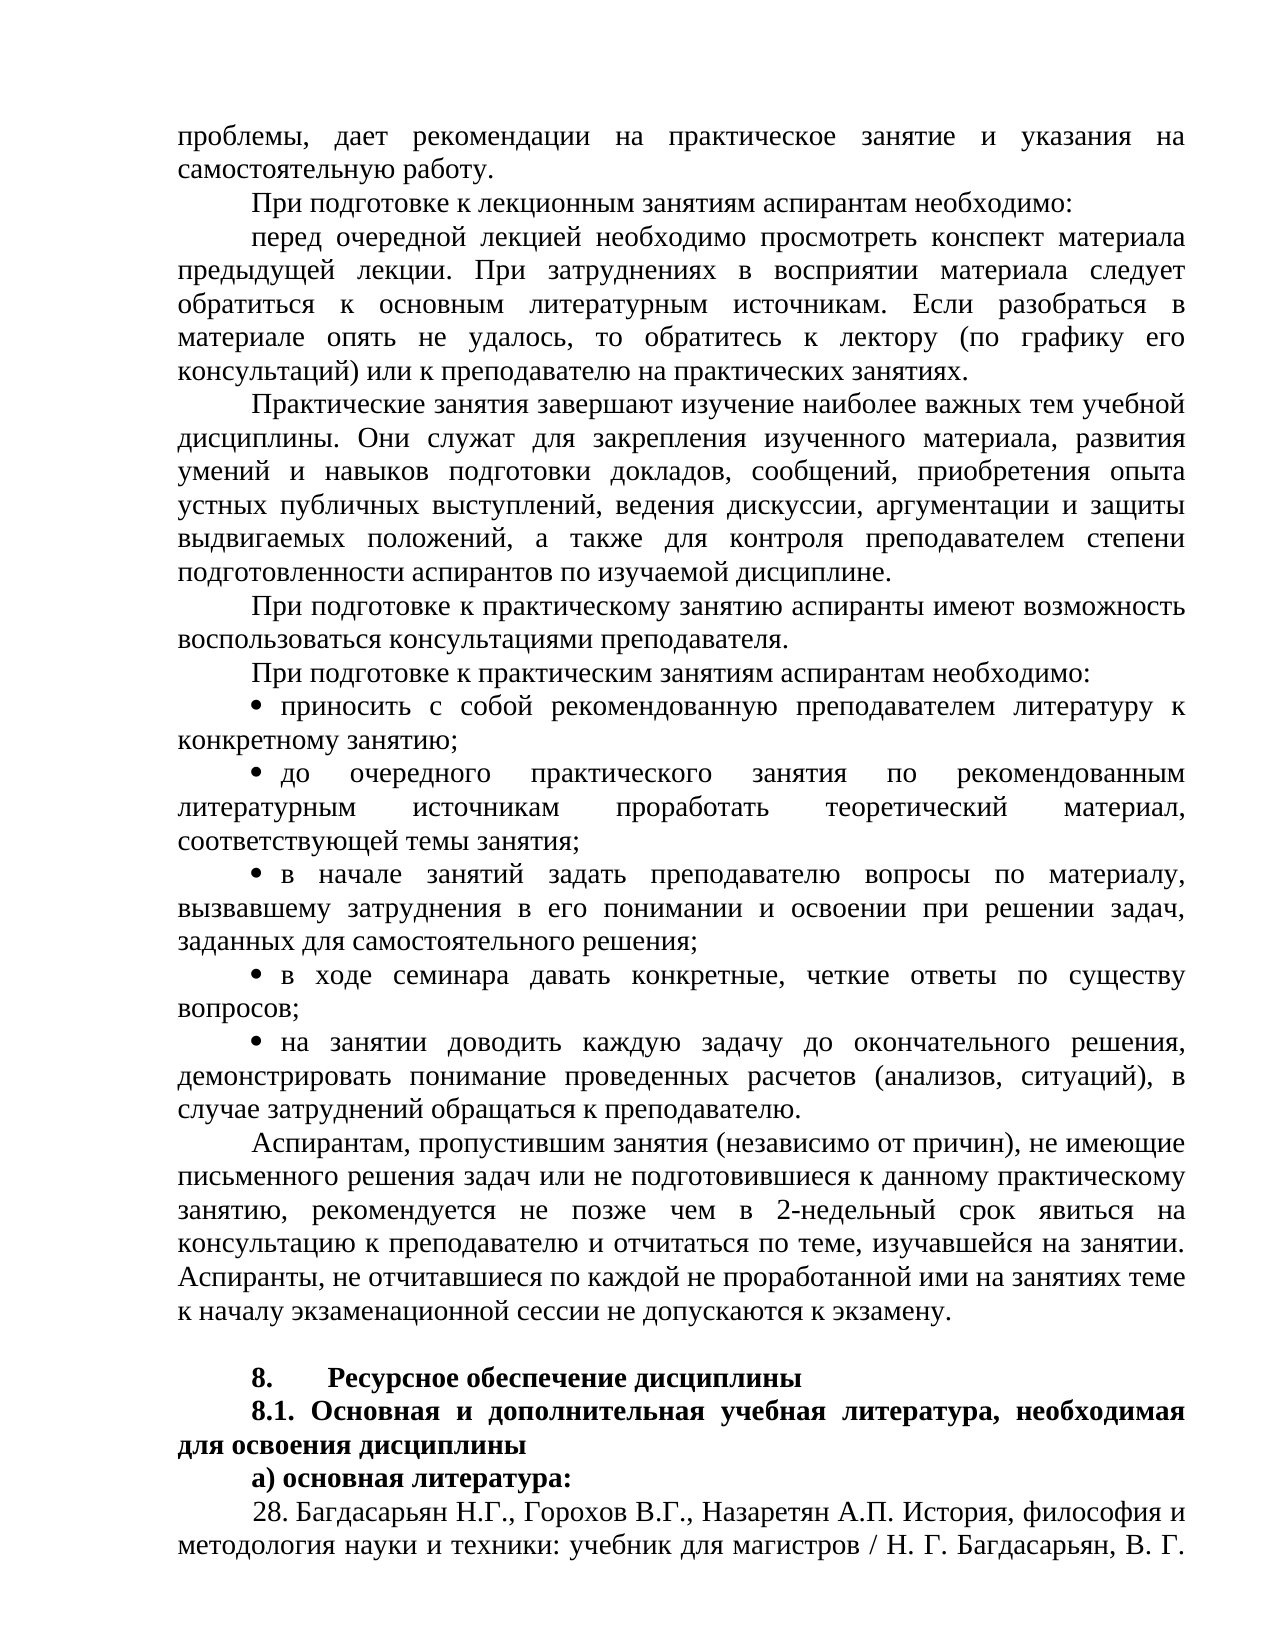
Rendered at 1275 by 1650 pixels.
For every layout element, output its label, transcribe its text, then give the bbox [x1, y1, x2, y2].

list перед очередной лекцией необходимо просмотреть конспект материала предыдущей лекции. При затруднениях в восприятии материала следует обратиться к основным литературным источникам. Если разобраться в материале опять не удалось, то обратитесь к лектору (по графику его консультаций) или к преподавателю на практических занятиях. [177, 219, 1186, 386]
list на занятии доводить каждую задачу до окончательного решения, демонстрировать понимание проведенных расчетов (анализов, ситуаций), в случае затруднений обращаться к преподавателю. [177, 1024, 1186, 1125]
text 8.1. Основная и дополнительная учебная литература, необходимая для освоения дисциплины [177, 1393, 1186, 1460]
text При подготовке к практическому занятию аспиранты имеют возможность воспользоваться консультациями преподавателя. [177, 588, 1186, 655]
text а) основная литература: [177, 1460, 1186, 1494]
list Ресурсное обеспечение дисциплины [177, 1360, 1186, 1393]
list в начале занятий задать преподавателю вопросы по материалу, вызвавшему затруднения в его понимании и освоении при решении задач, заданных для самостоятельного решения; [177, 856, 1186, 957]
text Аспирантам, пропустившим занятия (независимо от причин), не имеющие письменного решения задач или не подготовившиеся к данному практическому занятию, рекомендуется не позже чем в 2-недельный срок явиться на консультацию к преподавателю и отчитаться по теме, изучавшейся на занятии. Аспиранты, не отчитавшиеся по каждой не проработанной ими на занятиях теме к началу экзаменационной сессии не допускаются к экзамену. [177, 1125, 1186, 1326]
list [177, 1494, 1186, 1561]
list При подготовке к лекционным занятиям аспирантам необходимо: [177, 185, 1186, 219]
list При подготовке к практическим занятиям аспирантам необходимо: [177, 655, 1186, 688]
list приносить с собой рекомендованную преподавателем литературу к конкретному занятию; [177, 688, 1186, 756]
text Практические занятия завершают изучение наиболее важных тем учебной дисциплины. Они служат для закрепления изученного материала, развития умений и навыков подготовки докладов, сообщений, приобретения опыта устных публичных выступлений, ведения дискуссии, аргументации и защиты выдвигаемых положений, а также для контроля преподавателем степени подготовленности аспирантов по изучаемой дисциплине. [177, 386, 1186, 588]
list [177, 118, 1186, 185]
list в ходе семинара давать конкретные, четкие ответы по существу вопросов; [177, 957, 1186, 1024]
list до очередного практического занятия по рекомендованным литературным источникам проработать теоретический материал, соответствующей темы занятия; [177, 756, 1186, 856]
